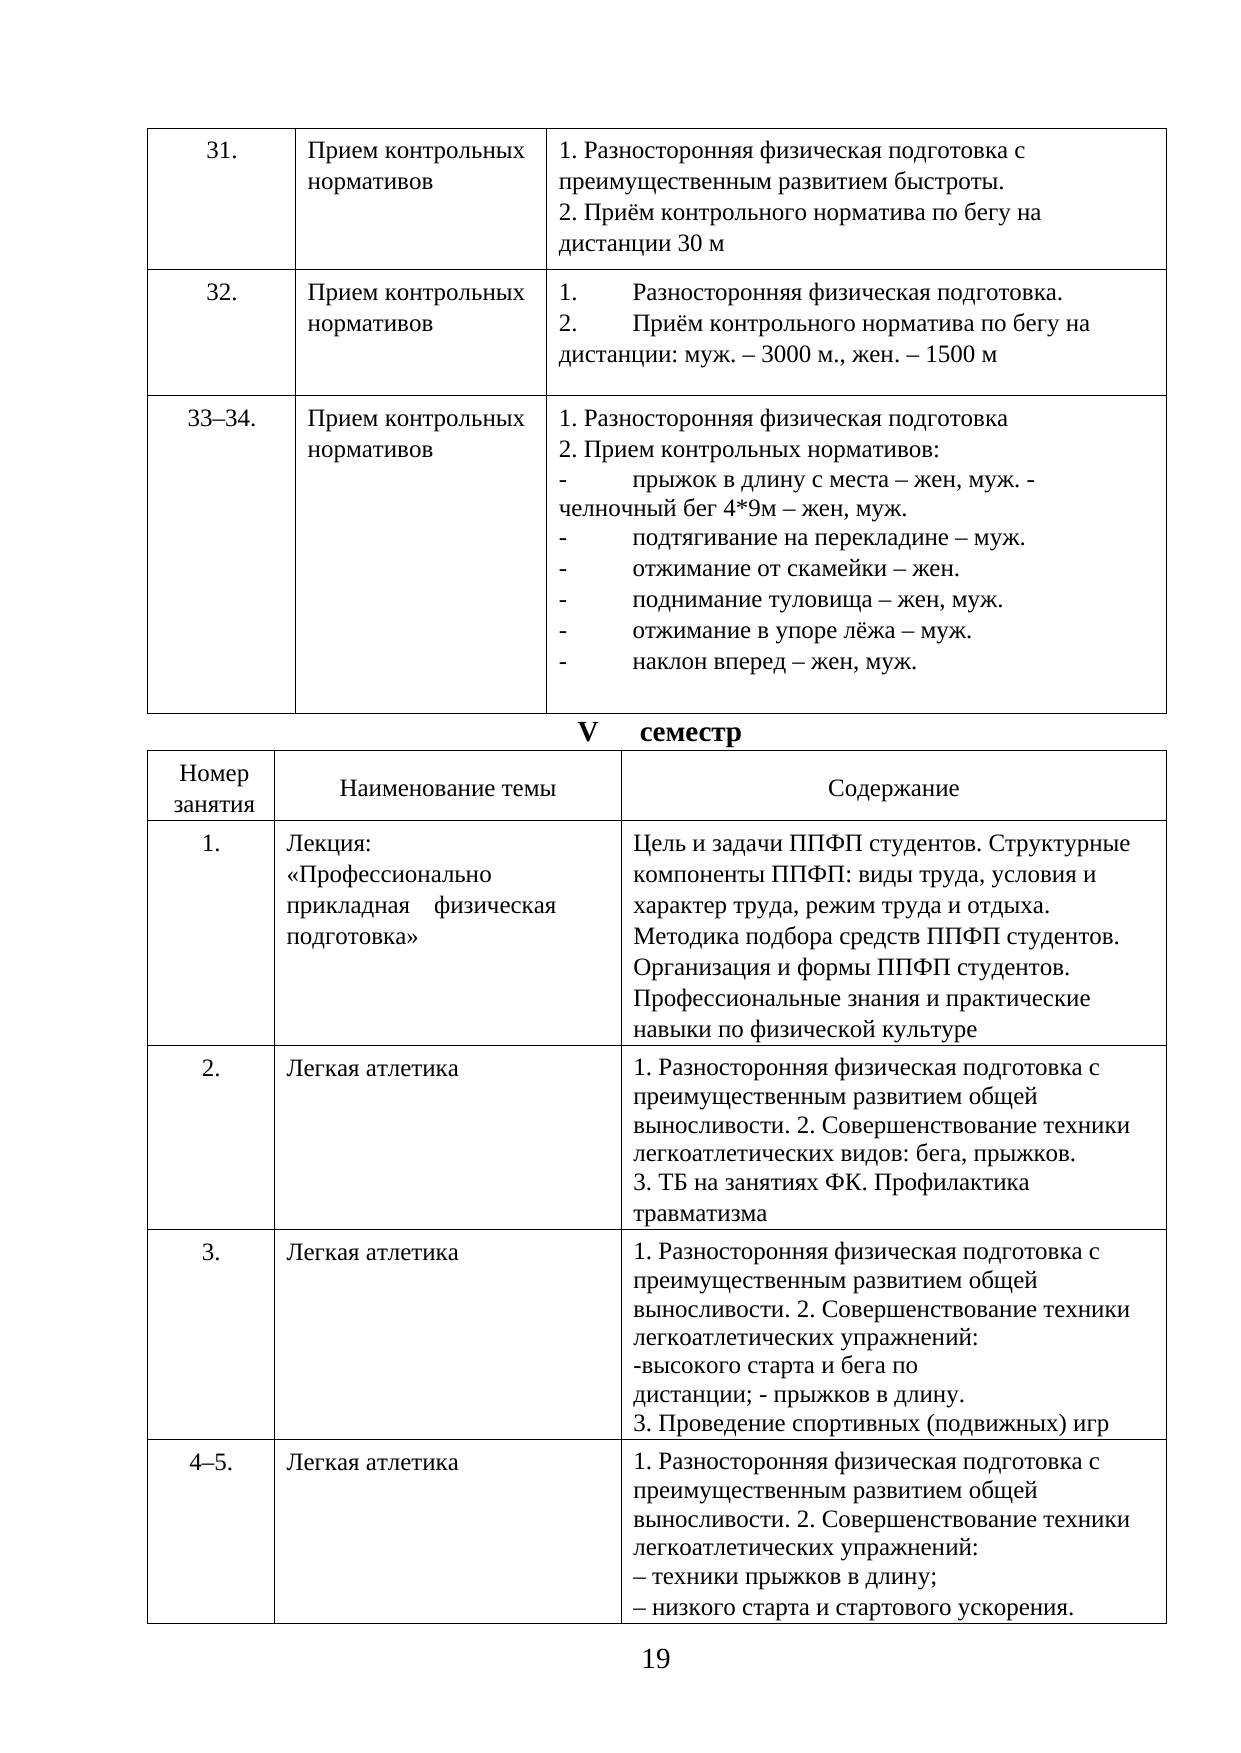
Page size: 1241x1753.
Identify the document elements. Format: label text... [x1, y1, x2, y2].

table_cell 32. [148, 270, 295, 395]
table_cell 4–5. [148, 1440, 274, 1622]
table_cell Прием контрольных нормативов [296, 270, 546, 395]
table_cell 33–34. [148, 396, 295, 713]
table_cell Легкая атлетика [275, 1046, 621, 1229]
table_cell Лекция: «Профессионально прикладная физическая подготовка» [275, 821, 621, 1045]
table_cell 1. Разносторонняя физическая подготовка с преимущественным развитием быстроты. 2. Приём контрольного норматива по бегу на дистанции 30 м [547, 129, 1166, 269]
table_cell Цель и задачи ППФП студентов. Структурные компоненты ППФП: виды труда, условия и характер труда, режим труда и отдыха. Методика подбора средств ППФП студентов. Организация и формы ППФП студентов. Профессиональные знания и практические навыки по физической культуре [622, 821, 1166, 1045]
table_header Содержание [622, 751, 1166, 820]
table_cell Прием контрольных нормативов [296, 396, 546, 713]
table_cell Разносторонняя физическая подготовка Прием контрольных нормативов: прыжок в длину с места – жен, муж. - челночный бег 4*9м – жен, муж. подтягивание на перекладине – муж. отжимание от скамейки – жен. поднимание туловища – жен, муж. отжимание в упоре лёжа – муж. наклон вперед – жен, муж. [547, 396, 1166, 713]
list семестр [577, 714, 1172, 748]
table_cell 1. Разносторонняя физическая подготовка с преимущественным развитием общей выносливости. 2. Совершенствование техники легкоатлетических видов: бега, прыжков. 3. ТБ на занятиях ФК. Профилактика травматизма [622, 1046, 1166, 1229]
table_cell Легкая атлетика [275, 1440, 621, 1622]
table_header Номер занятия [148, 751, 274, 820]
table_cell 31. [148, 129, 295, 269]
table_cell Разносторонняя физическая подготовка. Приём контрольного норматива по бегу на дистанции: муж. – 3000 м., жен. – 1500 м [547, 270, 1166, 395]
table_cell Прием контрольных нормативов [296, 129, 546, 269]
table_cell 2. [148, 1046, 274, 1229]
table_cell Легкая атлетика [275, 1230, 621, 1439]
table_cell 1. Разносторонняя физическая подготовка с преимущественным развитием общей выносливости. 2. Совершенствование техники легкоатлетических упражнений: -высокого старта и бега по дистанции; - прыжков в длину. 3. Проведение спортивных (подвижных) игр [622, 1230, 1166, 1439]
table_cell 1. [148, 821, 274, 1045]
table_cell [622, 1440, 1166, 1622]
table_cell 3. [148, 1230, 274, 1439]
table_header Наименование темы [275, 751, 621, 820]
